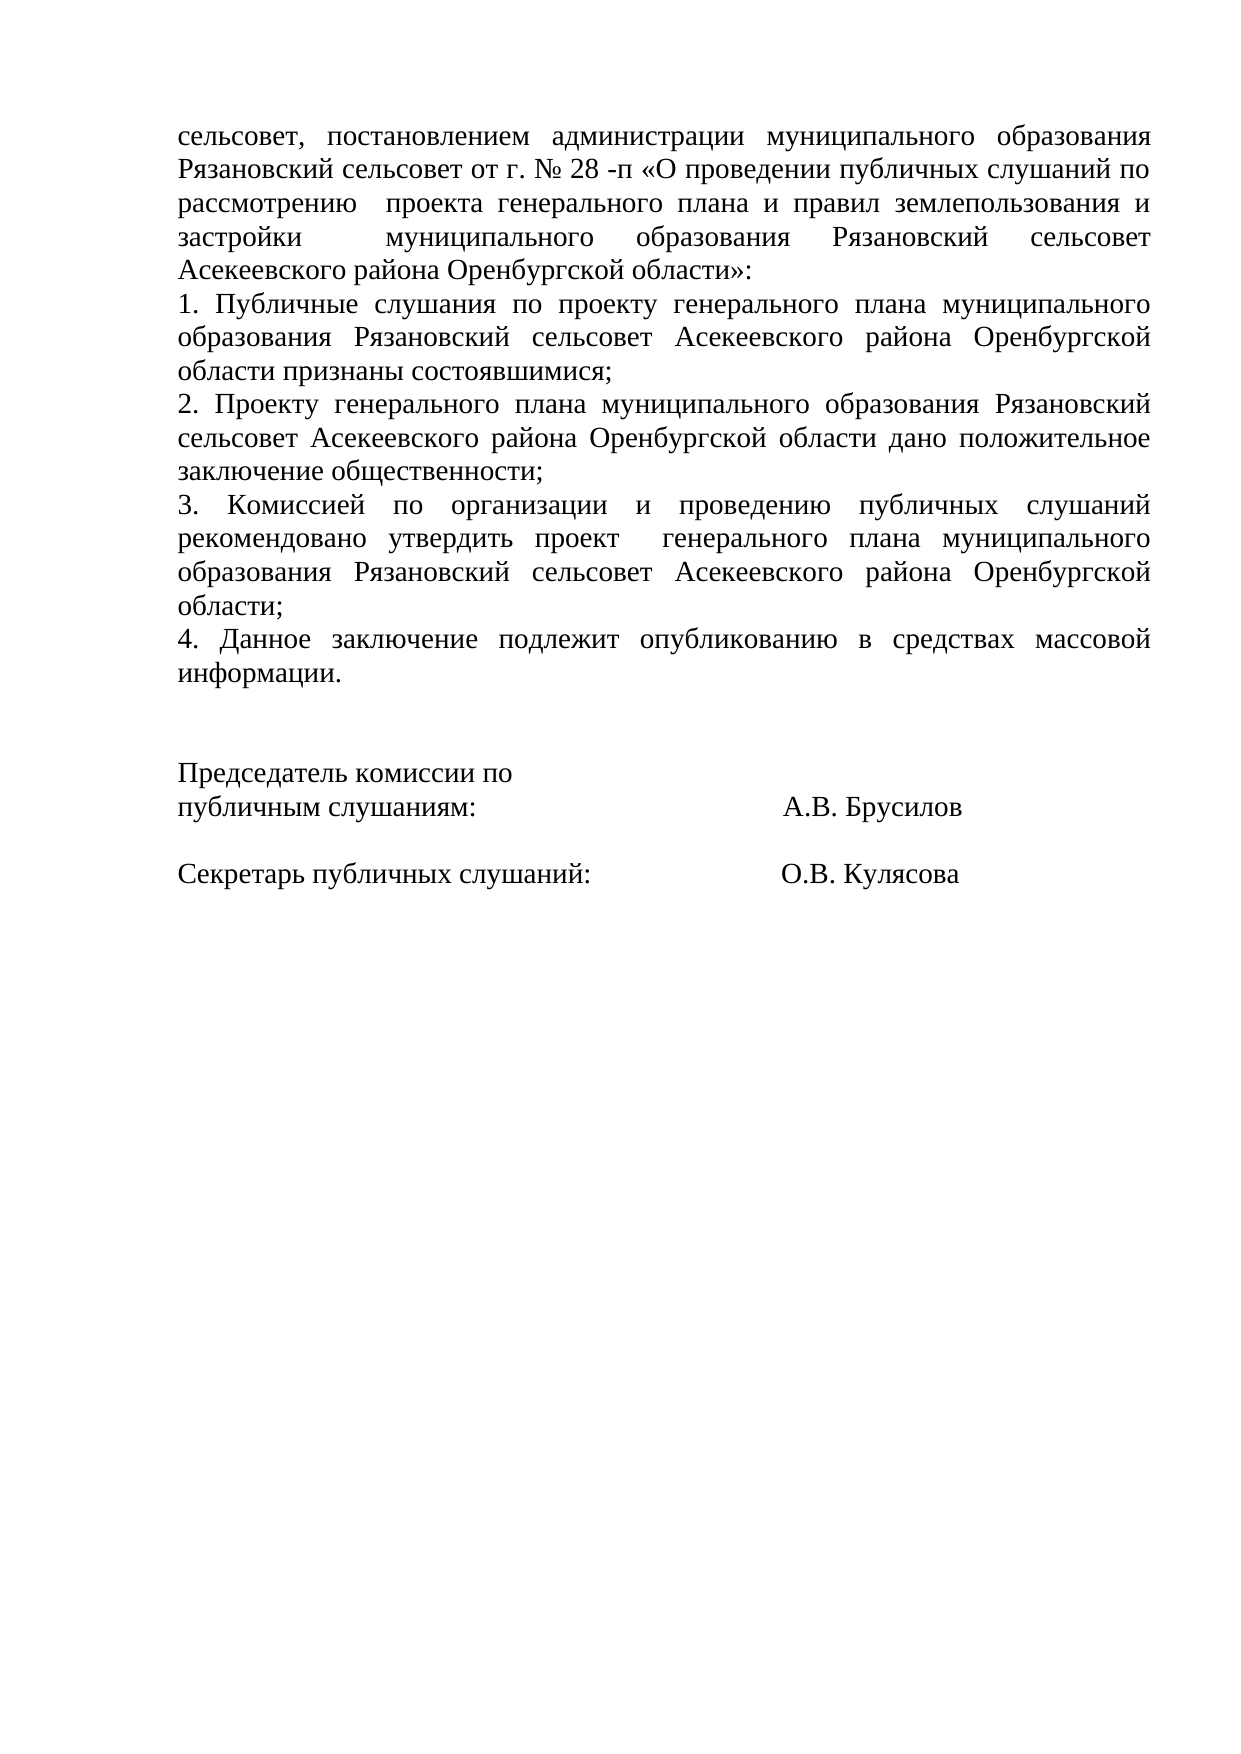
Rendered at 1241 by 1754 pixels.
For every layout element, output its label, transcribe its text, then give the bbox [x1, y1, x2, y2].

text 4. Данное заключение подлежит опубликованию в средствах массовой информации. [177, 621, 1152, 688]
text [177, 118, 1152, 286]
text Председатель комиссии по [177, 755, 1152, 789]
text 2. Проекту генерального плана муниципального образования Рязановский сельсовет Асекеевского района Оренбургской области дано положительное заключение общественности; [177, 386, 1152, 487]
text 1. Публичные слушания по проекту генерального плана муниципального образования Рязановский сельсовет Асекеевского района Оренбургской области признаны состоявшимися; [177, 286, 1152, 386]
text Секретарь публичных слушаний: О.В. Кулясова [177, 856, 1152, 889]
text 3. Комиссией по организации и проведению публичных слушаний рекомендовано утвердить проект генерального плана муниципального образования Рязановский сельсовет Асекеевского района Оренбургской области; [177, 487, 1152, 621]
text публичным слушаниям: А.В. Брусилов [177, 789, 1152, 822]
